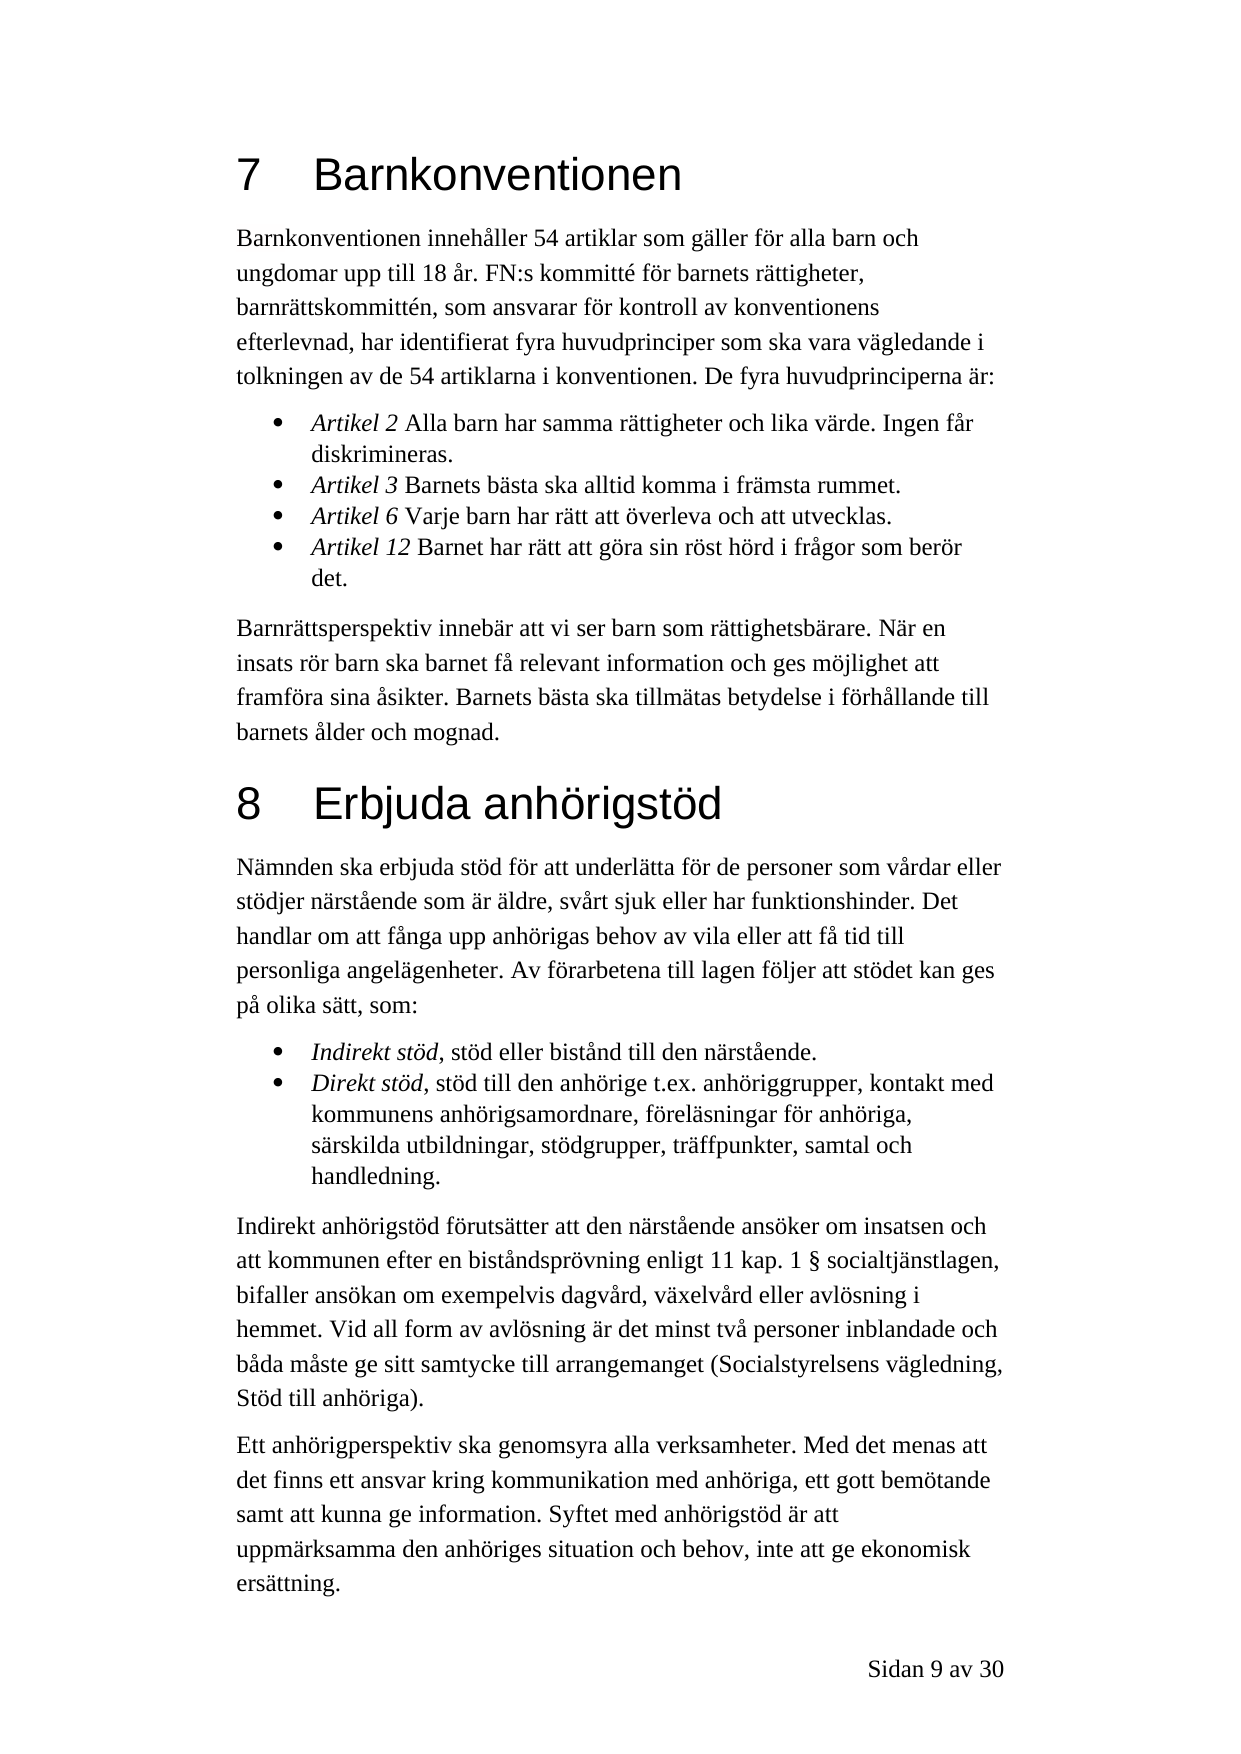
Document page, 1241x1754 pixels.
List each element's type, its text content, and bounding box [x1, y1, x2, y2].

list Indirekt stöd, stöd eller bistånd till den närstående. [273, 1037, 1004, 1066]
text Indirekt anhörigstöd förutsätter att den närstående ansöker om insatsen och att kommunen efter en biståndsprövning enligt 11 kap. 1 § socialtjänstlagen, bifaller ansökan om exempelvis dagvård, växelvård eller avlösning i hemmet. Vid all form av avlösning är det minst två personer inblandade och båda måste ge sitt samtycke till arrangemanget (Socialstyrelsens vägledning, Stöd till anhöriga). [236, 1211, 1004, 1412]
list Artikel 3 Barnets bästa ska alltid komma i främsta rummet. [273, 470, 1004, 499]
list Artikel 6 Varje barn har rätt att överleva och att utvecklas. [273, 501, 1004, 530]
list Artikel 12 Barnet har rätt att göra sin röst hörd i frågor som berör det. [273, 532, 1004, 592]
text Barnkonventionen innehåller 54 artiklar som gäller för alla barn och ungdomar upp till 18 år. FN:s kommitté för barnets rättigheter, barnrättskommittén, som ansvarar för kontroll av konventionens efterlevnad, har identifierat fyra huvudprinciper som ska vara vägledande i tolkningen av de 54 artiklarna i konventionen. De fyra huvudprinciperna är: [236, 223, 1004, 390]
text Nämnden ska erbjuda stöd för att underlätta för de personer som vårdar eller stödjer närstående som är äldre, svårt sjuk eller har funktionshinder. Det handlar om att fånga upp anhörigas behov av vila eller att få tid till personliga angelägenheter. Av förarbetena till lagen följer att stödet kan ges på olika sätt, som: [236, 852, 1004, 1019]
list Direkt stöd, stöd till den anhörige t.ex. anhöriggrupper, kontakt med kommunens anhörigsamordnare, föreläsningar för anhöriga, särskilda utbildningar, stödgrupper, träffpunkter, samtal och handledning. [273, 1068, 1004, 1190]
subtitle Erbjuda anhörigstöd [236, 776, 1004, 829]
text Barnrättsperspektiv innebär att vi ser barn som rättighetsbärare. När en insats rör barn ska barnet få relevant information och ges möjlighet att framföra sina åsikter. Barnets bästa ska tillmätas betydelse i förhållande till barnets ålder och mognad. [236, 613, 1004, 746]
text Ett anhörigperspektiv ska genomsyra alla verksamheter. Med det menas att det finns ett ansvar kring kommunikation med anhöriga, ett gott bemötande samt att kunna ge information. Syftet med anhörigstöd är att uppmärksamma den anhöriges situation och behov, inte att ge ekonomisk ersättning. [236, 1430, 1004, 1597]
subtitle Barnkonventionen [236, 148, 1004, 200]
list Artikel 2 Alla barn har samma rättigheter och lika värde. Ingen får diskrimineras. [273, 408, 1004, 468]
